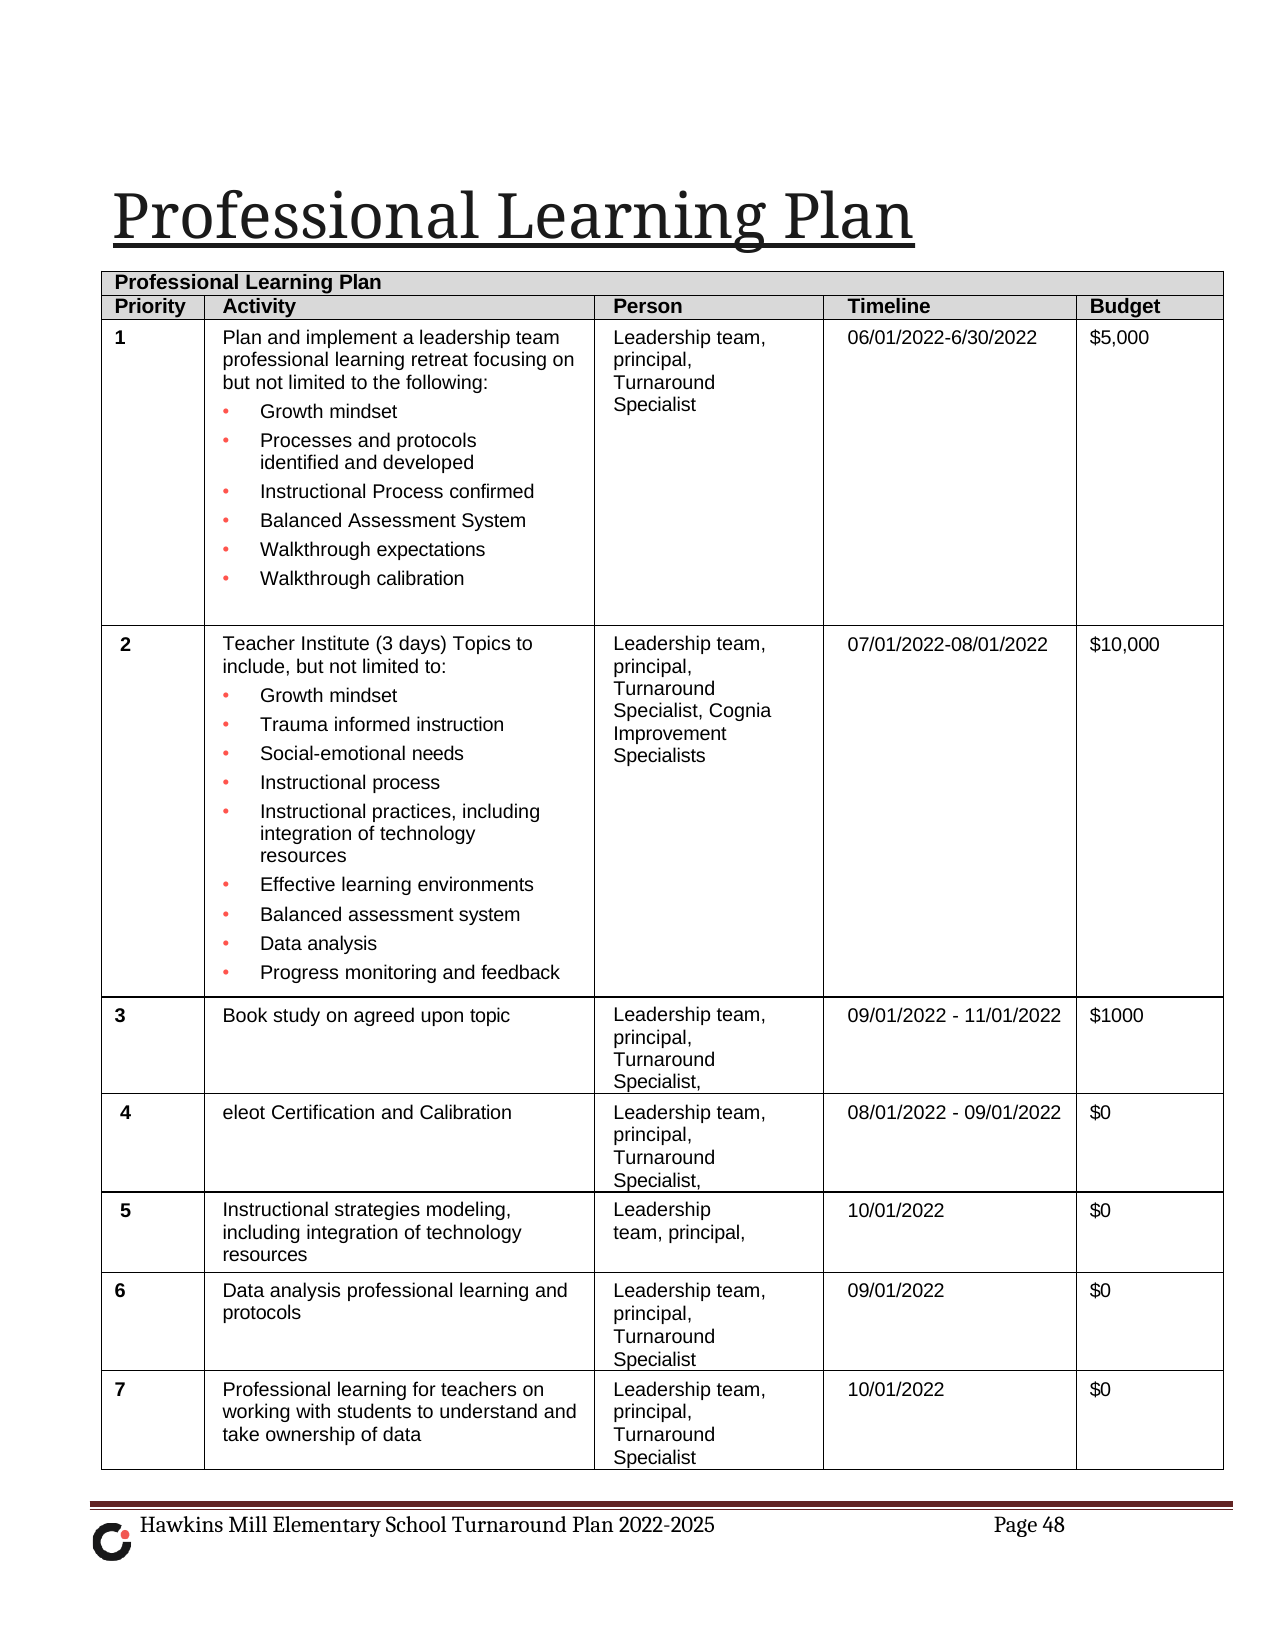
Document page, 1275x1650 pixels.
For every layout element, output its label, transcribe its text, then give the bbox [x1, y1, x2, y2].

table_cell Teacher Institute (3 days) Topics to include, but not limited to: Growth mindset Trauma informed instruction Social-emotional needs Instructional process Instructional practices, including integration of technology resources Effective learning environments Balanced assessment system Data analysis Progress monitoring and feedback [205, 626, 594, 996]
table_cell 6 [102, 1273, 204, 1370]
table_cell Leadership team, principal, Turnaround Specialist [595, 1371, 823, 1468]
table_cell Data analysis professional learning and protocols [205, 1273, 594, 1370]
table_cell Priority [102, 296, 204, 319]
table_cell $0 [1077, 1094, 1223, 1191]
table_cell Leadership team, principal, Turnaround Specialist [595, 1273, 823, 1370]
table_cell $0 [1077, 1193, 1223, 1272]
table_cell $10,000 [1077, 626, 1223, 996]
table_cell Budget [1077, 296, 1223, 319]
table_cell 06/01/2022-6/30/2022 [824, 320, 1076, 625]
table_cell Leadership team, principal, Turnaround Specialist [595, 320, 823, 625]
table_cell Instructional strategies modeling, including integration of technology resources [205, 1193, 594, 1272]
table_cell 10/01/2022 [824, 1193, 1076, 1272]
table_cell 7 [102, 1371, 204, 1468]
table_cell Leadership team, principal, Turnaround Specialist, [595, 998, 823, 1093]
table_cell 2 [102, 626, 204, 996]
table_cell $0 [1077, 1371, 1223, 1468]
table_cell Leadership team, principal, Turnaround Specialist, [595, 1094, 823, 1191]
table_cell Leadership team, principal, [595, 1193, 823, 1272]
table_cell $0 [1077, 1273, 1223, 1370]
table_header Professional Learning Plan [102, 272, 1223, 295]
table_cell 09/01/2022 - 11/01/2022 [824, 998, 1076, 1093]
table_cell 5 [102, 1193, 204, 1272]
table_cell $1000 [1077, 998, 1223, 1093]
text Professional Learning Plan [112, 171, 1260, 256]
table_cell Timeline [824, 296, 1076, 319]
table_cell Professional learning for teachers on working with students to understand and take ownership of data [205, 1371, 594, 1468]
table_cell 09/01/2022 [824, 1273, 1076, 1370]
table_cell Person [595, 296, 823, 319]
table_cell Activity [205, 296, 594, 319]
table_cell Leadership team, principal, Turnaround Specialist, Cognia Improvement Specialists [595, 626, 823, 996]
picture [92, 1523, 132, 1561]
table_cell 10/01/2022 [824, 1371, 1076, 1468]
table_cell 4 [102, 1094, 204, 1191]
table_cell Plan and implement a leadership team professional learning retreat focusing on but not limited to the following: Growth mindset Processes and protocols identified and developed Instructional Process confirmed Balanced Assessment System Walkthrough expectations Walkthrough calibration [205, 320, 594, 625]
table_cell Book study on agreed upon topic [205, 998, 594, 1093]
table_cell 08/01/2022 - 09/01/2022 [824, 1094, 1076, 1191]
table_cell 1 [102, 320, 204, 625]
table_cell 3 [102, 998, 204, 1093]
table_cell 07/01/2022-08/01/2022 [824, 626, 1076, 996]
table_cell eleot Certification and Calibration [205, 1094, 594, 1191]
table_cell $5,000 [1077, 320, 1223, 625]
